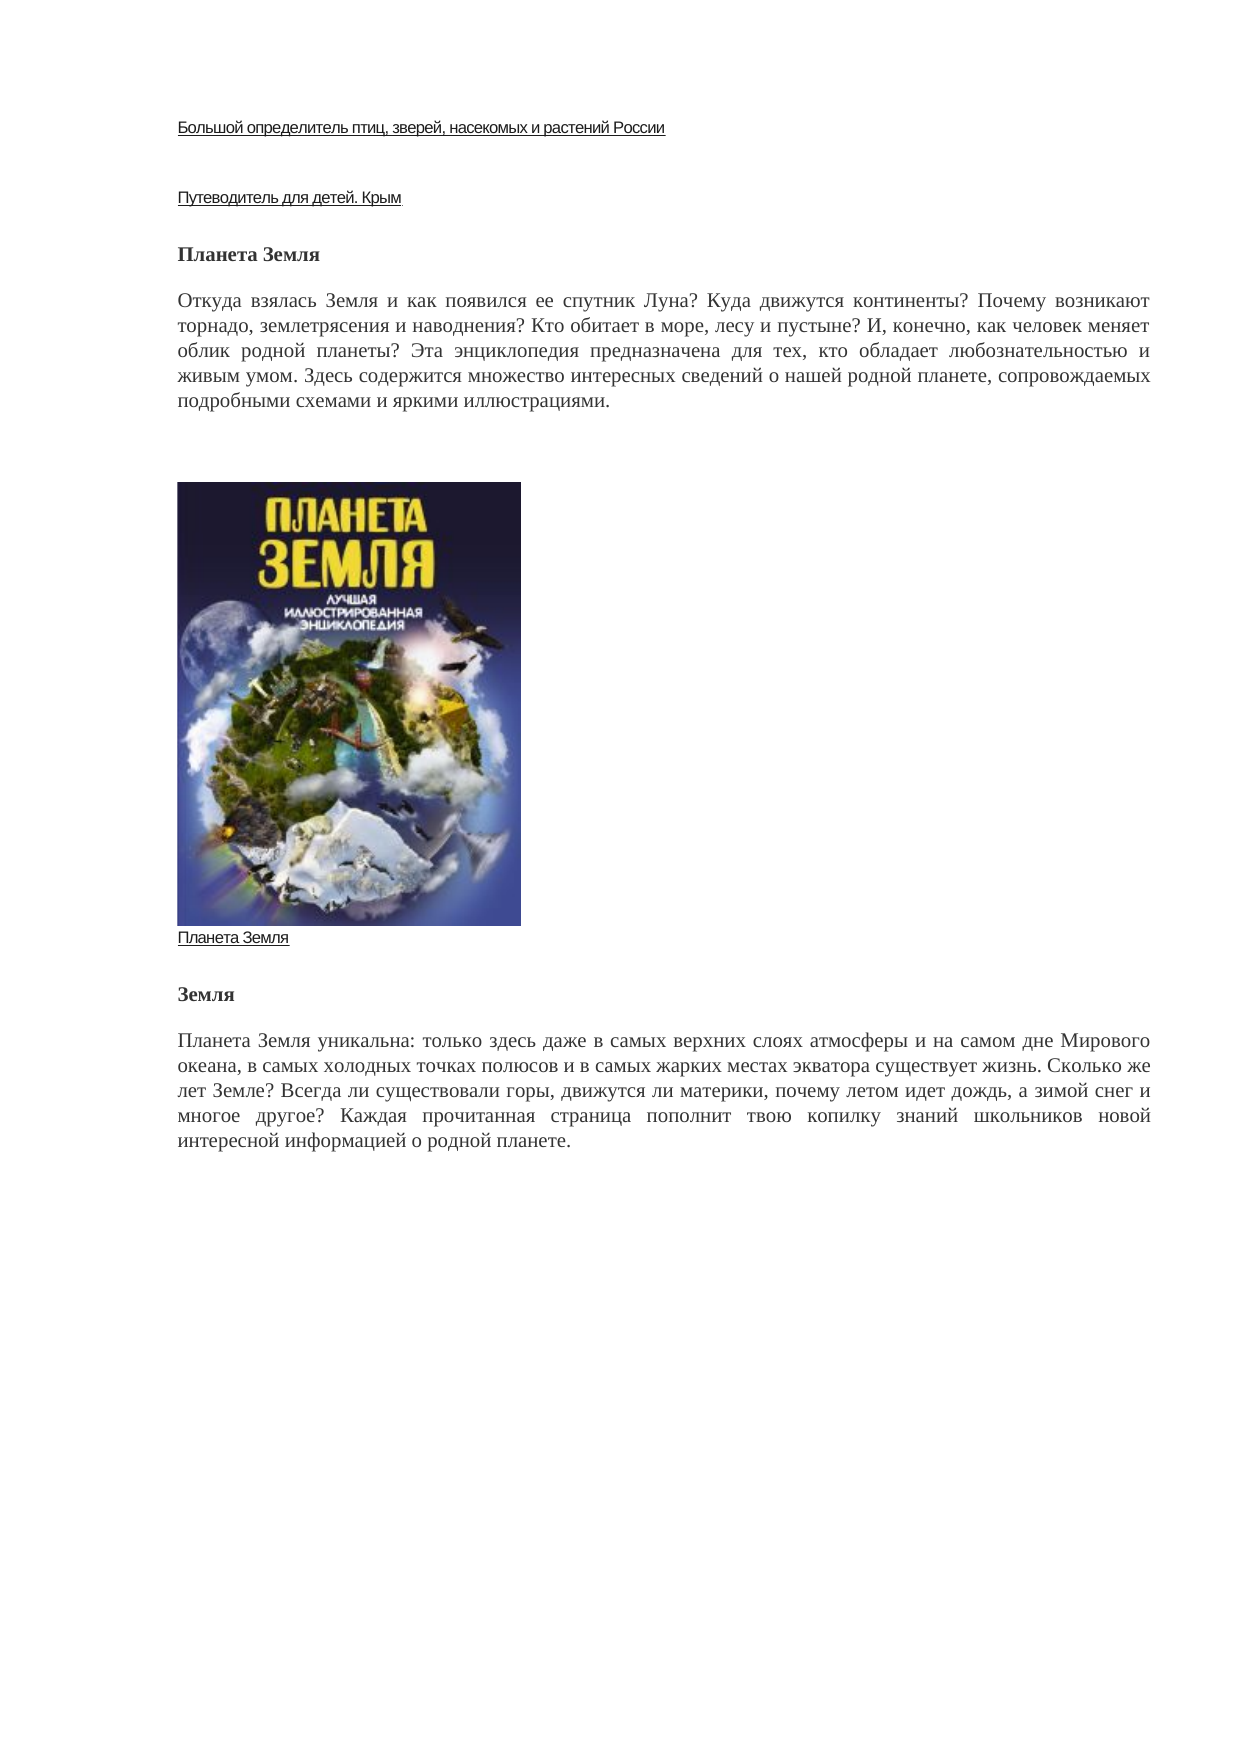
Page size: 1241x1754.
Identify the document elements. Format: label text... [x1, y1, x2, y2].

text Земля [177, 976, 1152, 1006]
text Планета Земля [177, 236, 1152, 266]
text Планета Земля уникальна: только здесь даже в самых верхних слоях атмосферы и на самом дне Мирового океана, в самых холодных точках полюсов и в самых жарких местах экватора существует жизнь. Сколько же лет Земле? Всегда ли существовали горы, движутся ли материки, почему летом идет дождь, а зимой снег и многое другое? Каждая прочитанная страница пополнит твою копилку знаний школьников новой интересной информацией о родной планете. [177, 1027, 1152, 1152]
text Большой определитель птиц, зверей, насекомых и растений России [177, 118, 1152, 137]
picture [177, 482, 521, 926]
text Планета Земля [177, 928, 1152, 947]
text Откуда взялась Земля и как появился ее спутник Луна? Куда движутся континенты? Почему возникают торнадо, землетрясения и наводнения? Кто обитает в море, лесу и пустыне? И, конечно, как человек меняет облик родной планеты? Эта энциклопедия предназначена для тех, кто обладает любознательностью и живым умом. Здесь содержится множество интересных сведений о нашей родной планете, сопровождаемых подробными схемами и яркими иллюстрациями. [177, 287, 1152, 412]
text Путеводитель для детей. Крым [177, 188, 1152, 207]
